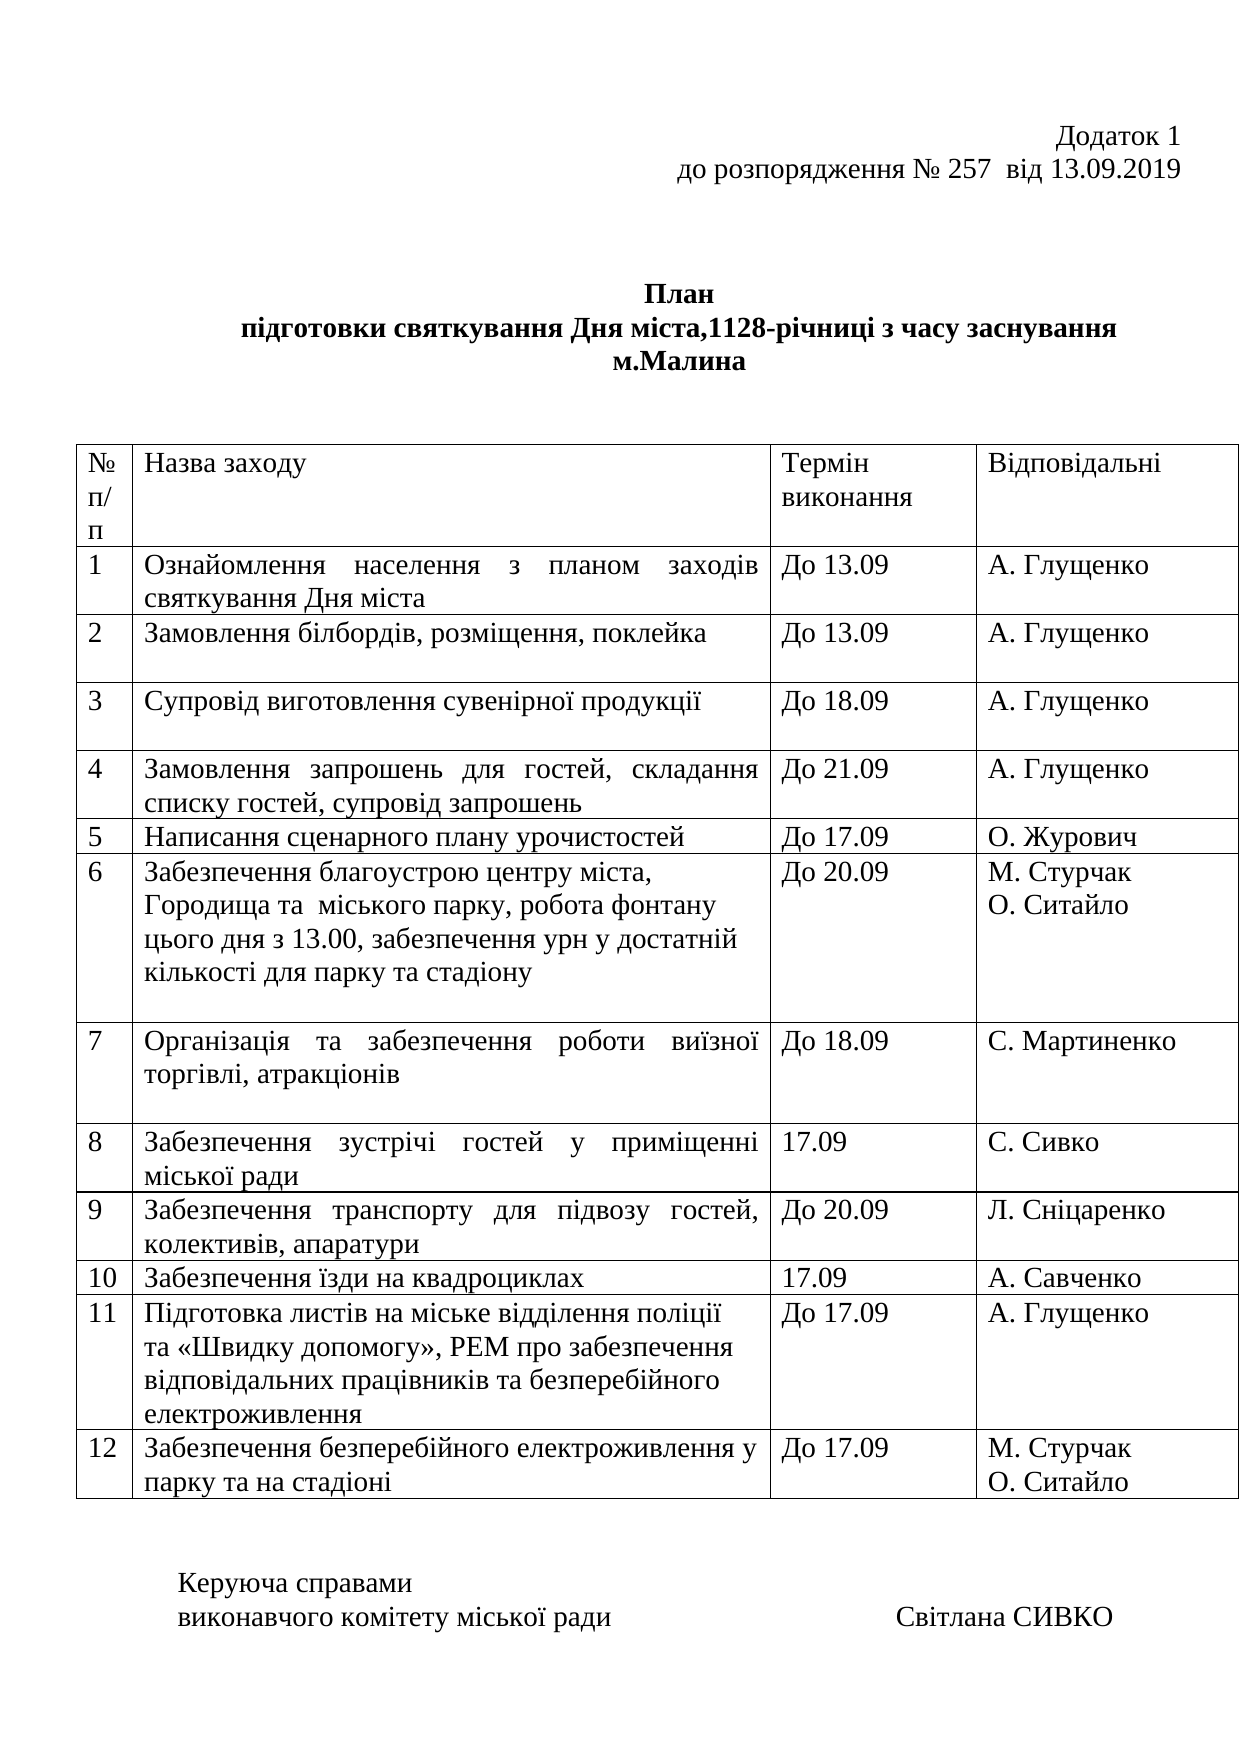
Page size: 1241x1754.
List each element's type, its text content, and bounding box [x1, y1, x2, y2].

table_cell 4 [77, 751, 132, 818]
table_cell О. Журович [977, 819, 1238, 853]
table_cell Л. Сніцаренко [977, 1193, 1238, 1259]
table_cell 7 [77, 1023, 132, 1123]
table_cell 17.09 [771, 1124, 976, 1191]
table_cell 17.09 [771, 1261, 976, 1294]
table_cell А. Глущенко [977, 547, 1238, 614]
table_cell А. Глущенко [977, 683, 1238, 750]
table_cell 1 [77, 547, 132, 614]
table_cell Забезпечення їзди на квадроциклах [133, 1261, 770, 1294]
table_cell До 18.09 [771, 683, 976, 750]
table_header Відповідальні [977, 445, 1238, 546]
table_cell До 18.09 [771, 1023, 976, 1123]
table_cell 12 [77, 1430, 132, 1497]
text Додаток 1 [177, 118, 1181, 152]
text підготовки святкування Дня міста,1128-річниці з часу заснування м.Малина [177, 310, 1181, 377]
table_cell 5 [77, 819, 132, 853]
table_cell До 13.09 [771, 547, 976, 614]
table_cell Супровід виготовлення сувенірної продукції [133, 683, 770, 750]
table_cell До 17.09 [771, 1295, 976, 1429]
table_cell А. Глущенко [977, 615, 1238, 682]
table_cell До 17.09 [771, 819, 976, 853]
table_cell 9 [77, 1193, 132, 1259]
table_cell До 13.09 [771, 615, 976, 682]
table_cell Написання сценарного плану урочистостей [133, 819, 770, 853]
text до розпорядження № 257 від 13.09.2019 [177, 152, 1181, 185]
table_header Термін виконання [771, 445, 976, 546]
table_cell А. Глущенко [977, 1295, 1238, 1429]
table_cell Замовлення білбордів, розміщення, поклейка [133, 615, 770, 682]
table_cell До 17.09 [771, 1430, 976, 1497]
table_cell Ознайомлення населення з планом заходів святкування Дня міста [133, 547, 770, 614]
table_cell 10 [77, 1261, 132, 1294]
text Керуюча справами [177, 1566, 1181, 1599]
table_cell 8 [77, 1124, 132, 1191]
table_cell Підготовка листів на міське відділення поліції та «Швидку допомогу», РЕМ про забезпечення відповідальних працівників та безперебійного електроживлення [133, 1295, 770, 1429]
table_cell М. Стурчак О. Ситайло [977, 854, 1238, 1022]
table_cell 11 [77, 1295, 132, 1429]
table_cell С. Сивко [977, 1124, 1238, 1191]
table_cell А. Глущенко [977, 751, 1238, 818]
table_cell Організація та забезпечення роботи виїзної торгівлі, атракціонів [133, 1023, 770, 1123]
table_cell 6 [77, 854, 132, 1022]
table_cell А. Савченко [977, 1261, 1238, 1294]
table_header Назва заходу [133, 445, 770, 546]
table_header №п/п [77, 445, 132, 546]
text План [177, 276, 1181, 310]
table_cell Забезпечення зустрічі гостей у приміщенні міської ради [133, 1124, 770, 1191]
text виконавчого комітету міської ради Світлана СИВКО [177, 1599, 1181, 1633]
table_cell Забезпечення безперебійного електроживлення у парку та на стадіоні [133, 1430, 770, 1497]
table_cell 3 [77, 683, 132, 750]
table_cell Замовлення запрошень для гостей, складання списку гостей, супровід запрошень [133, 751, 770, 818]
table_cell М. Стурчак О. Ситайло [977, 1430, 1238, 1497]
table_cell С. Мартиненко [977, 1023, 1238, 1123]
table_cell 2 [77, 615, 132, 682]
table_cell Забезпечення благоустрою центру міста, Городища та міського парку, робота фонтану цього дня з 13.00, забезпечення урн у достатній кількості для парку та стадіону [133, 854, 770, 1022]
table_cell До 21.09 [771, 751, 976, 818]
table_cell Забезпечення транспорту для підвозу гостей, колективів, апаратури [133, 1193, 770, 1259]
table_cell До 20.09 [771, 854, 976, 1022]
table_cell До 20.09 [771, 1193, 976, 1259]
